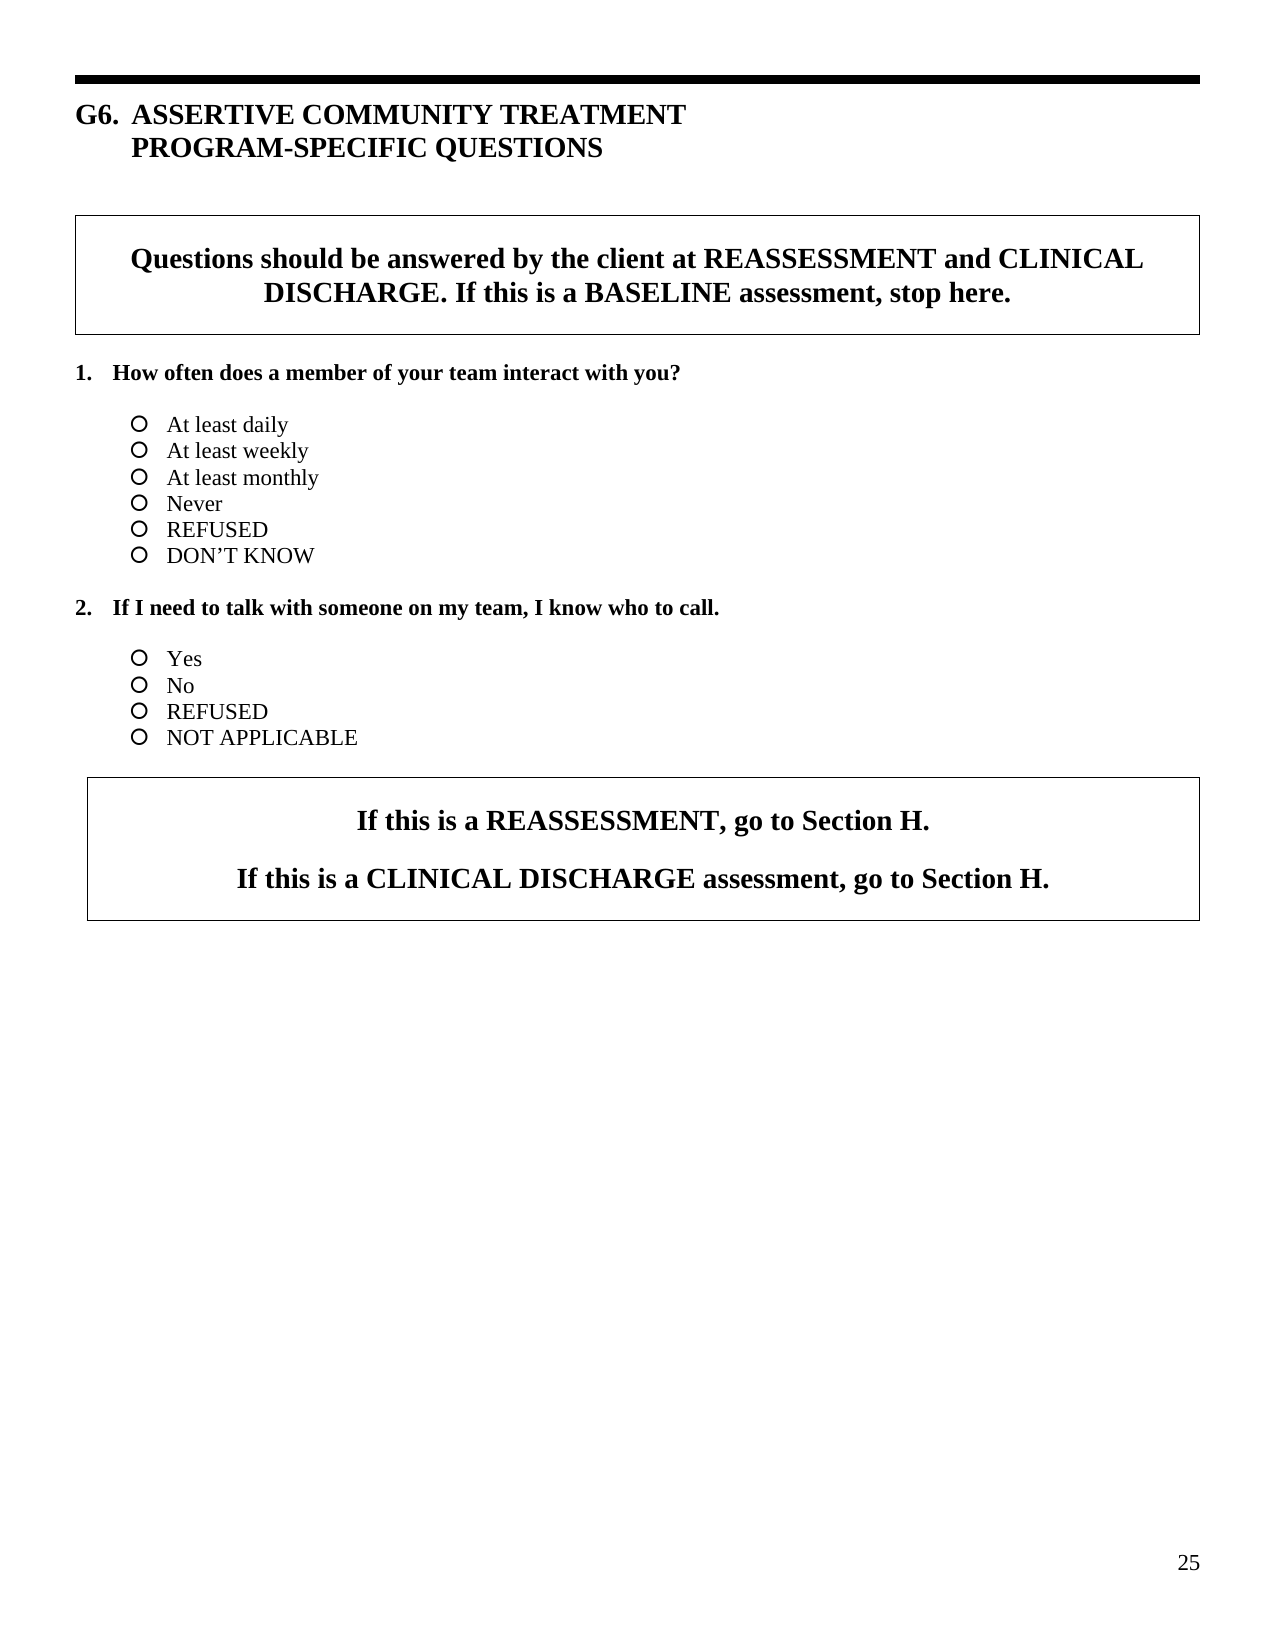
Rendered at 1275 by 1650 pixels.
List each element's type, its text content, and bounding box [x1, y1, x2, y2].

list At least monthly [129, 463, 1200, 490]
list REFUSED [129, 698, 1200, 724]
list REFUSED [129, 516, 1200, 543]
list Never [129, 490, 1200, 516]
list No [129, 672, 1200, 698]
subtitle G6. ASSERTIVE COMMUNITY TREATMENT PROGRAM-SPECIFIC QUESTIONS [75, 84, 1200, 164]
list DON’T KNOW [129, 543, 1200, 569]
list At least daily [129, 411, 1200, 437]
list NOT APPLICABLE [129, 724, 1200, 751]
table_header If this is a REASSESSMENT, go to Section H. If this is a CLINICAL DISCHARGE assessment, go to Section H. [88, 778, 1199, 920]
table_header Questions should be answered by the client at REASSESSMENT and CLINICAL DISCHARGE. If this is a BASELINE assessment, stop here. [76, 216, 1199, 333]
list At least weekly [129, 437, 1200, 463]
list Yes [129, 645, 1200, 672]
list If I need to talk with someone on my team, I know who to call. [75, 594, 1200, 620]
list How often does a member of your team interact with you? [75, 359, 1200, 386]
